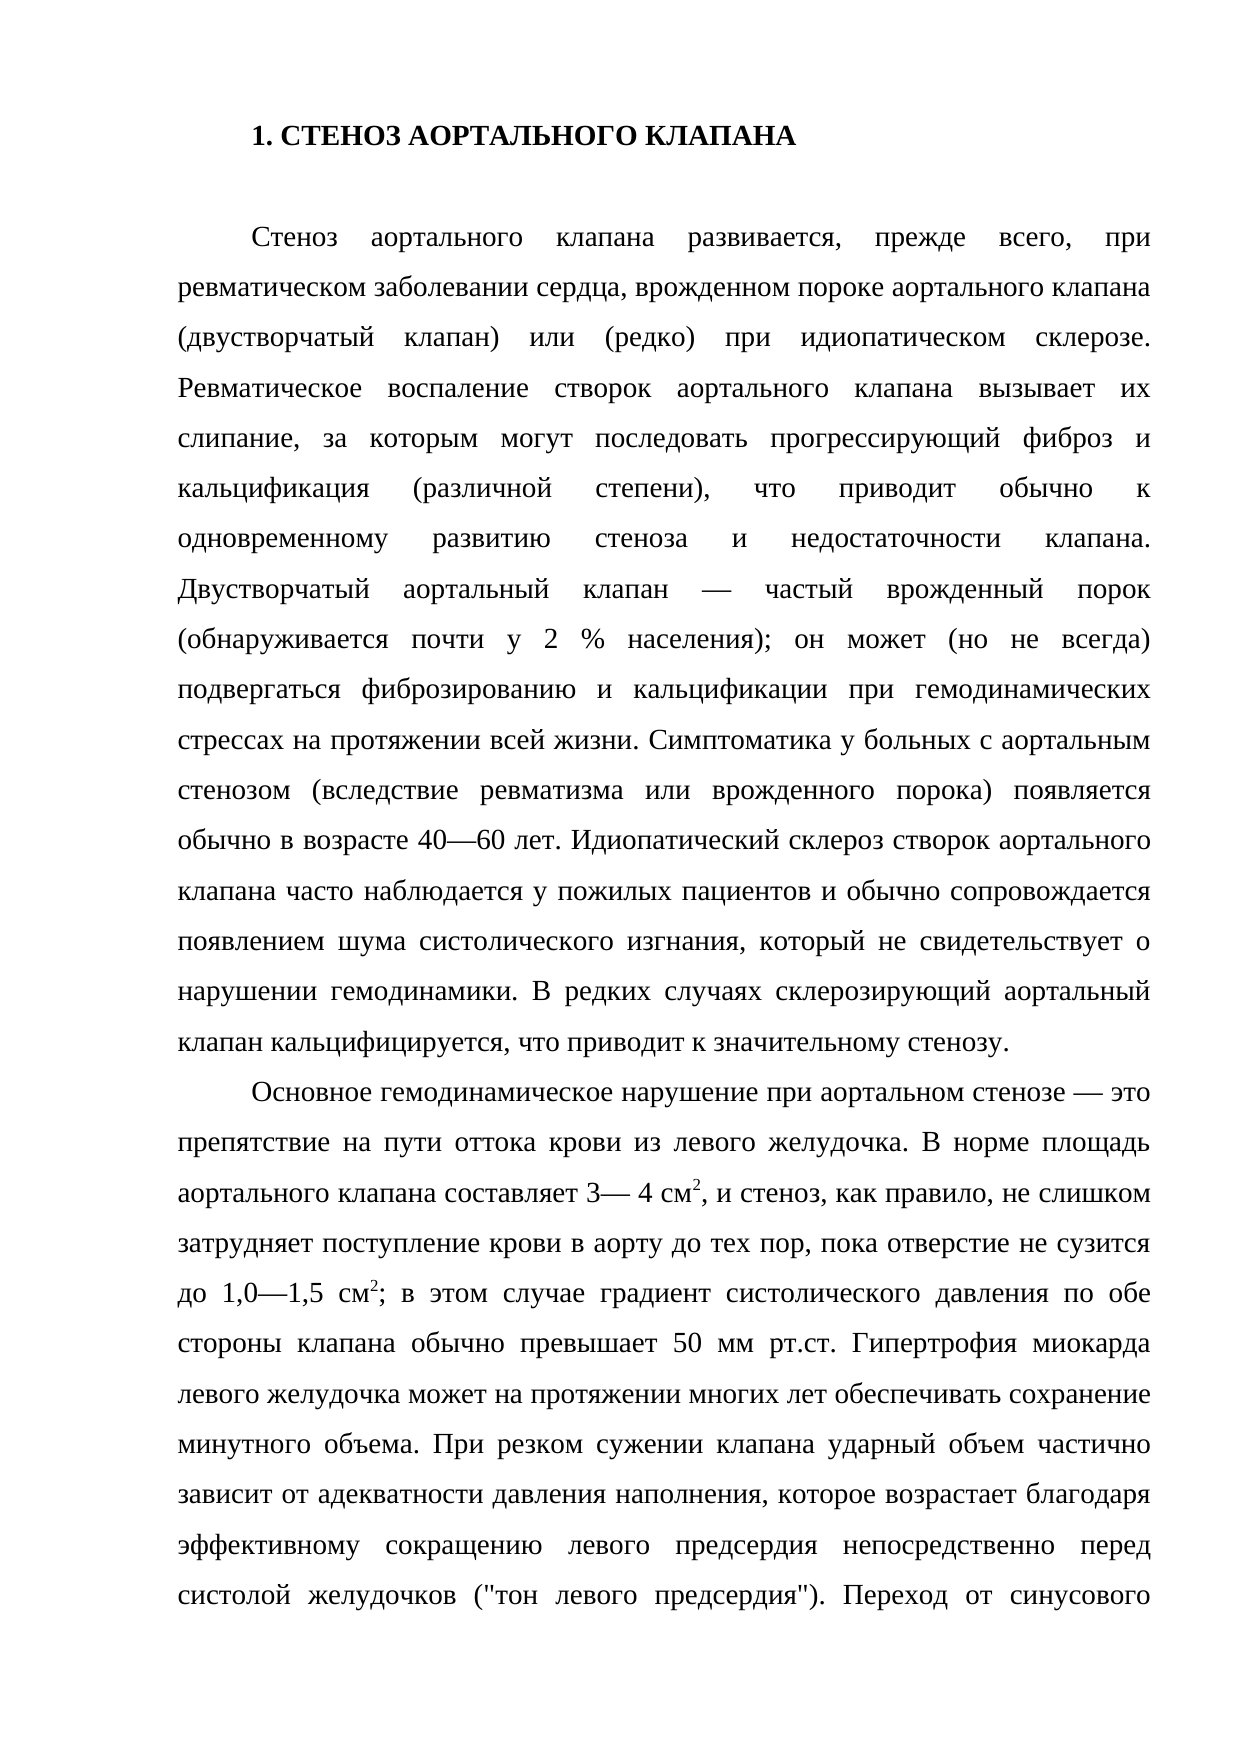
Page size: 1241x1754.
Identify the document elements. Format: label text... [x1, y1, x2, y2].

text 1. СТЕНОЗ АОРТАЛЬНОГО КЛАПАНА [177, 118, 1152, 152]
text Стеноз аортального клапана развивается, прежде всего, при ревматическом заболевании сердца, врожденном пороке аортального клапана (двустворчатый клапан) или (редко) при идиопатическом склерозе. Ревматическое воспаление створок аортального клапана вызывает их слипание, за которым могут последовать прогрессирующий фиброз и кальцификация (различной степени), что приводит обычно к одновременному развитию стеноза и недостаточности клапана. Двустворчатый аортальный клапан — частый врожденный порок (обнаруживается почти у 2 % населения); он может (но не всегда) подвергаться фиброзированию и кальцификации при гемодинамических стрессах на протяжении всей жизни. Симптоматика у больных с аортальным стенозом (вследствие ревматизма или врожденного порока) появляется обычно в возрасте 40—60 лет. Идиопатический склероз створок аортального клапана часто наблюдается у пожилых пациентов и обычно сопровождается появлением шума систолического изгнания, который не свидетельствует о нарушении гемодинамики. В редких случаях склерозирующий аортальный клапан кальцифицируется, что приводит к значительному стенозу. [177, 219, 1152, 1057]
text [177, 1074, 1152, 1611]
